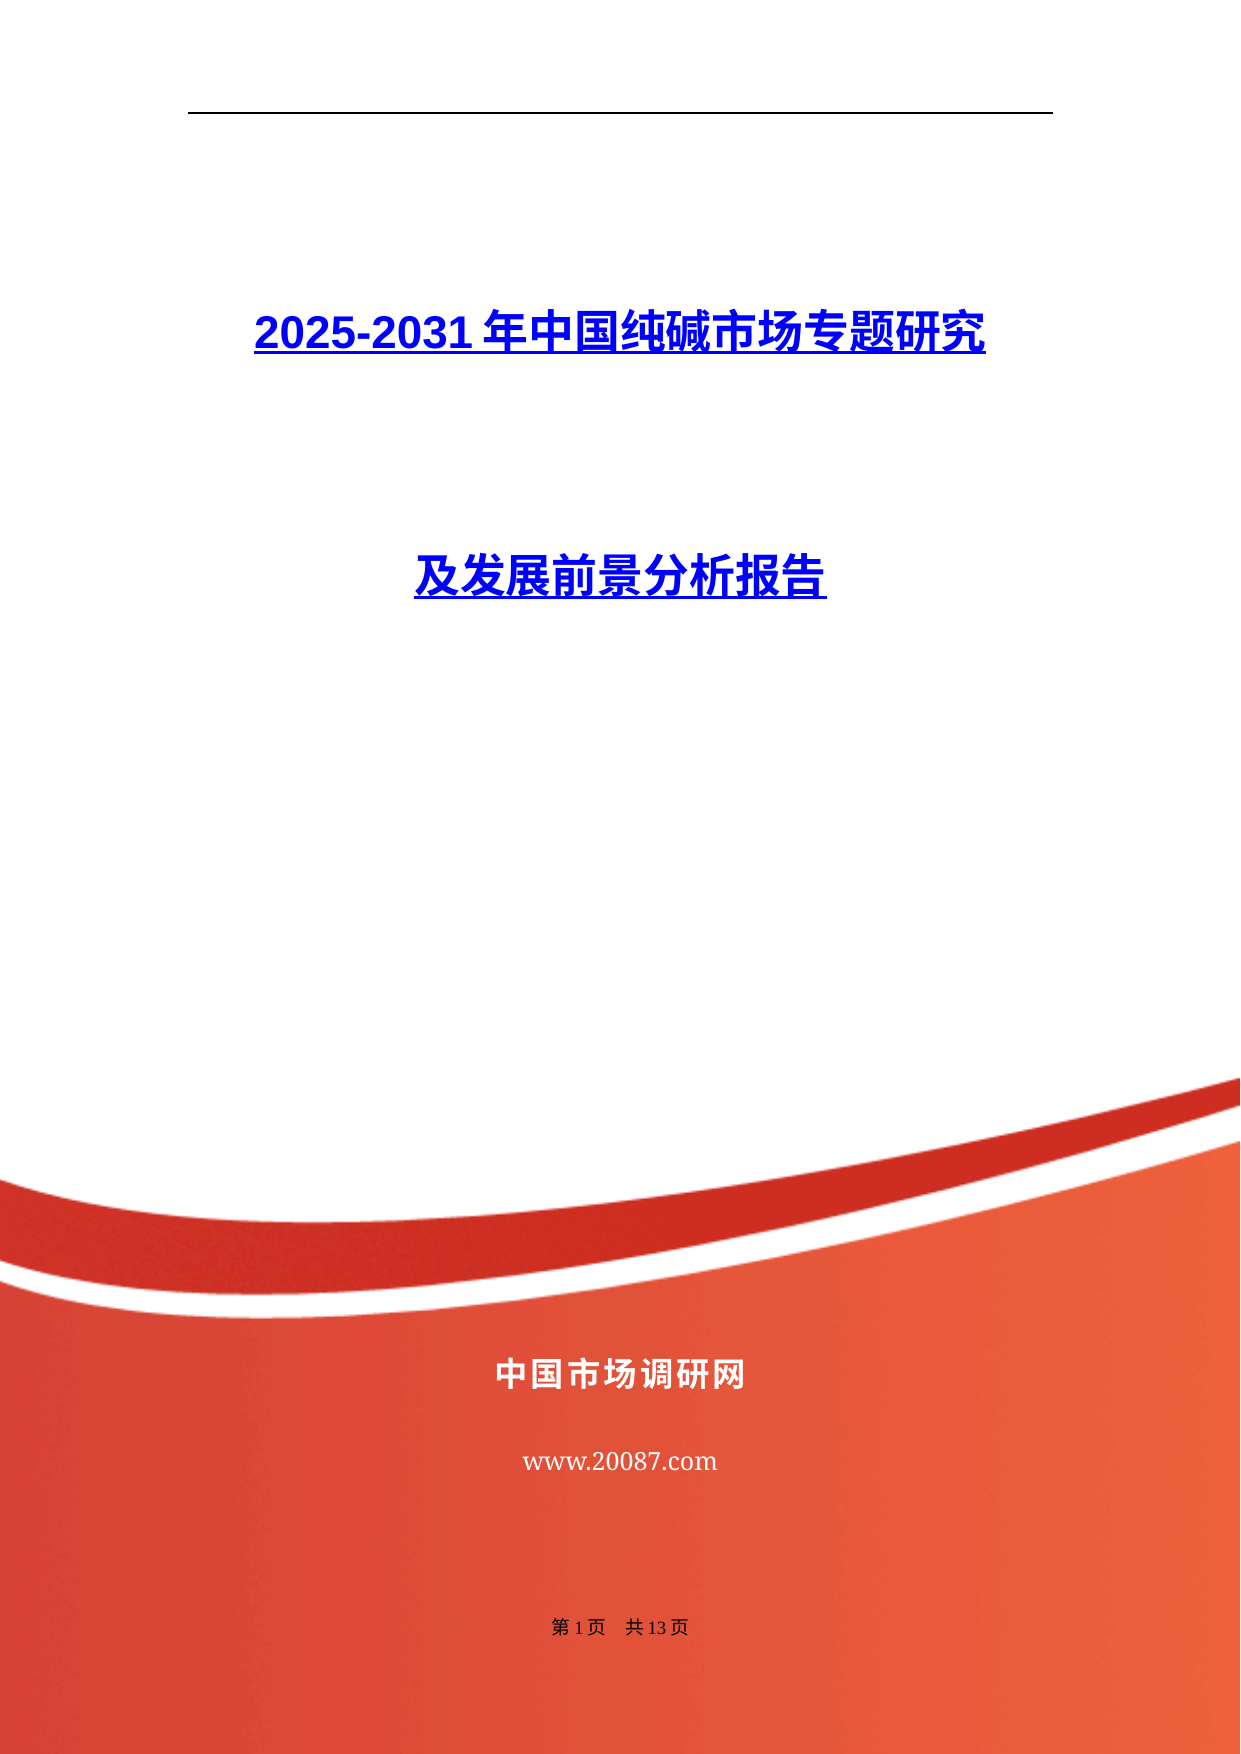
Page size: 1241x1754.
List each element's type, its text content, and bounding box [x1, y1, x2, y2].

table_header 2025-2031年中国纯碱市场专题研究及发展前景分析报告 [188, 207, 1053, 773]
subtitle 中国市场调研网 [187, 1339, 1053, 1404]
text www.20087.com [187, 1428, 1053, 1493]
picture [0, 1006, 1241, 1754]
